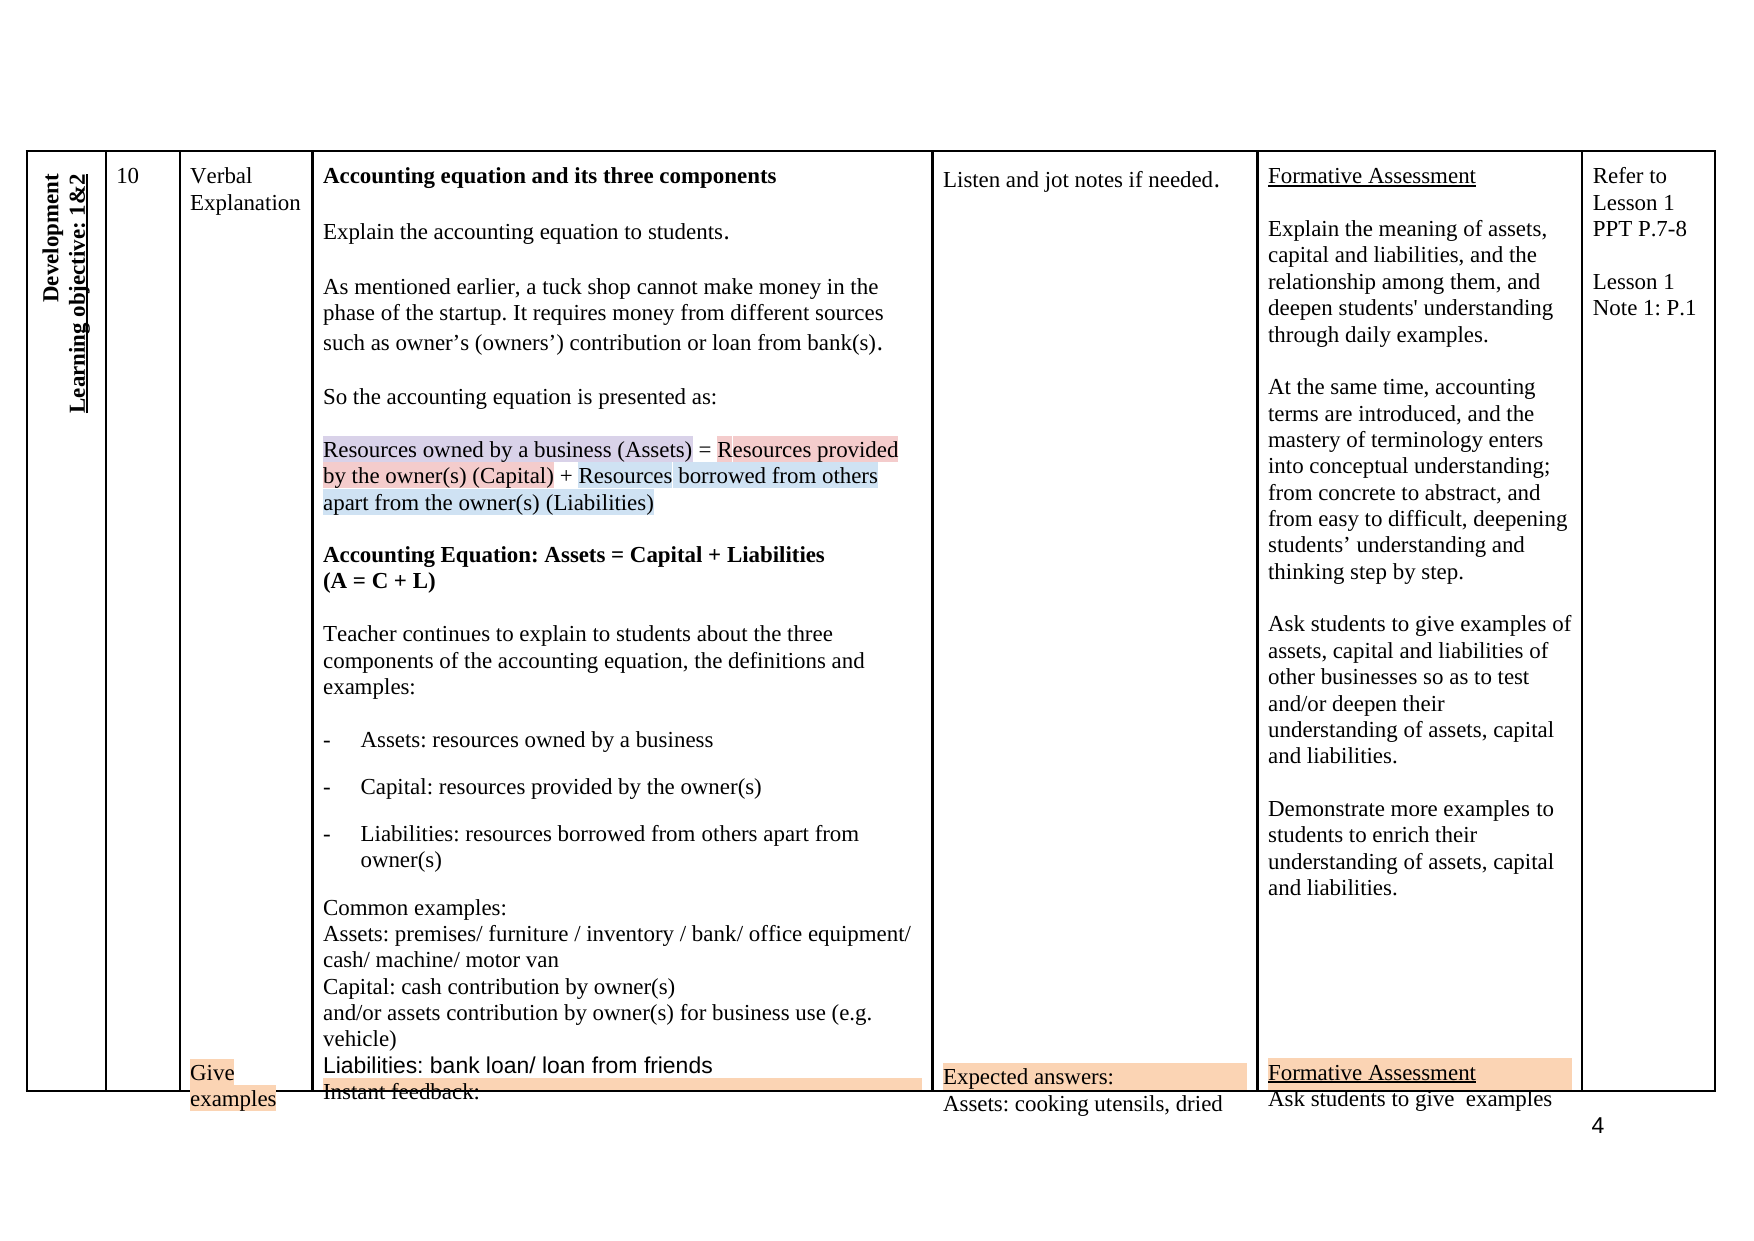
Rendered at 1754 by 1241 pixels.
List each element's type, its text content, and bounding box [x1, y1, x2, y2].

table_cell Accounting equation and its three components Explain the accounting equation to students. As mentioned earlier, a tuck shop cannot make money in the phase of the startup. It requires money from different sources such as owner’s (owners’) contribution or loan from bank(s). So the accounting equation is presented as: Resources owned by a business (Assets) = + Accounting Equation: Assets = Capital + Liabilities (A = C + L) Liabilities: resources borrowed from others apart from owner(s) Common examples: / office equipment/ cash/ machine/ motor van Capital: cash contribution by owner(s) and/or assets contribution by owner(s) for business use (e.g. vehicle) [314, 152, 931, 1090]
table_cell Development Learning objective: 1&2 [28, 152, 105, 1090]
table_cell Verbal Explanation Give examples [181, 152, 311, 1090]
table_cell 10 [107, 152, 179, 1090]
table_cell Refer to Lesson 1 PPT P.7-8 Lesson 1 Note 1: P.1 [1583, 152, 1714, 1090]
table_cell Listen and jot notes if needed. Expected answers: Assets: cooking utensils, dried seafood, fresh food, cashier, tableware, furniture… - Capital: money or other cooking utensils provided by the owner; … - Liabilities: loan from bank/ friends, … [934, 152, 1256, 1090]
table_cell Formative Assessment Explain the meaning of assets, capital and liabilities, and the relationship among them, and deepen students' understanding through daily examples. At the same time, accounting terms are introduced, and the mastery of terminology enters into conceptual understanding; from concrete to abstract, and from easy to difficult, deepening students’ understanding and thinking step by step. Ask students to give examples of assets, capital and liabilities of other businesses so as to test and/or deepen their understanding of assets, capital and liabilities. Demonstrate more examples to students to enrich their understanding of assets, capital and liabilities. Formative Assessment Ask students to give examples to check their understanding of the three components of the accounting equation [1259, 152, 1581, 1090]
